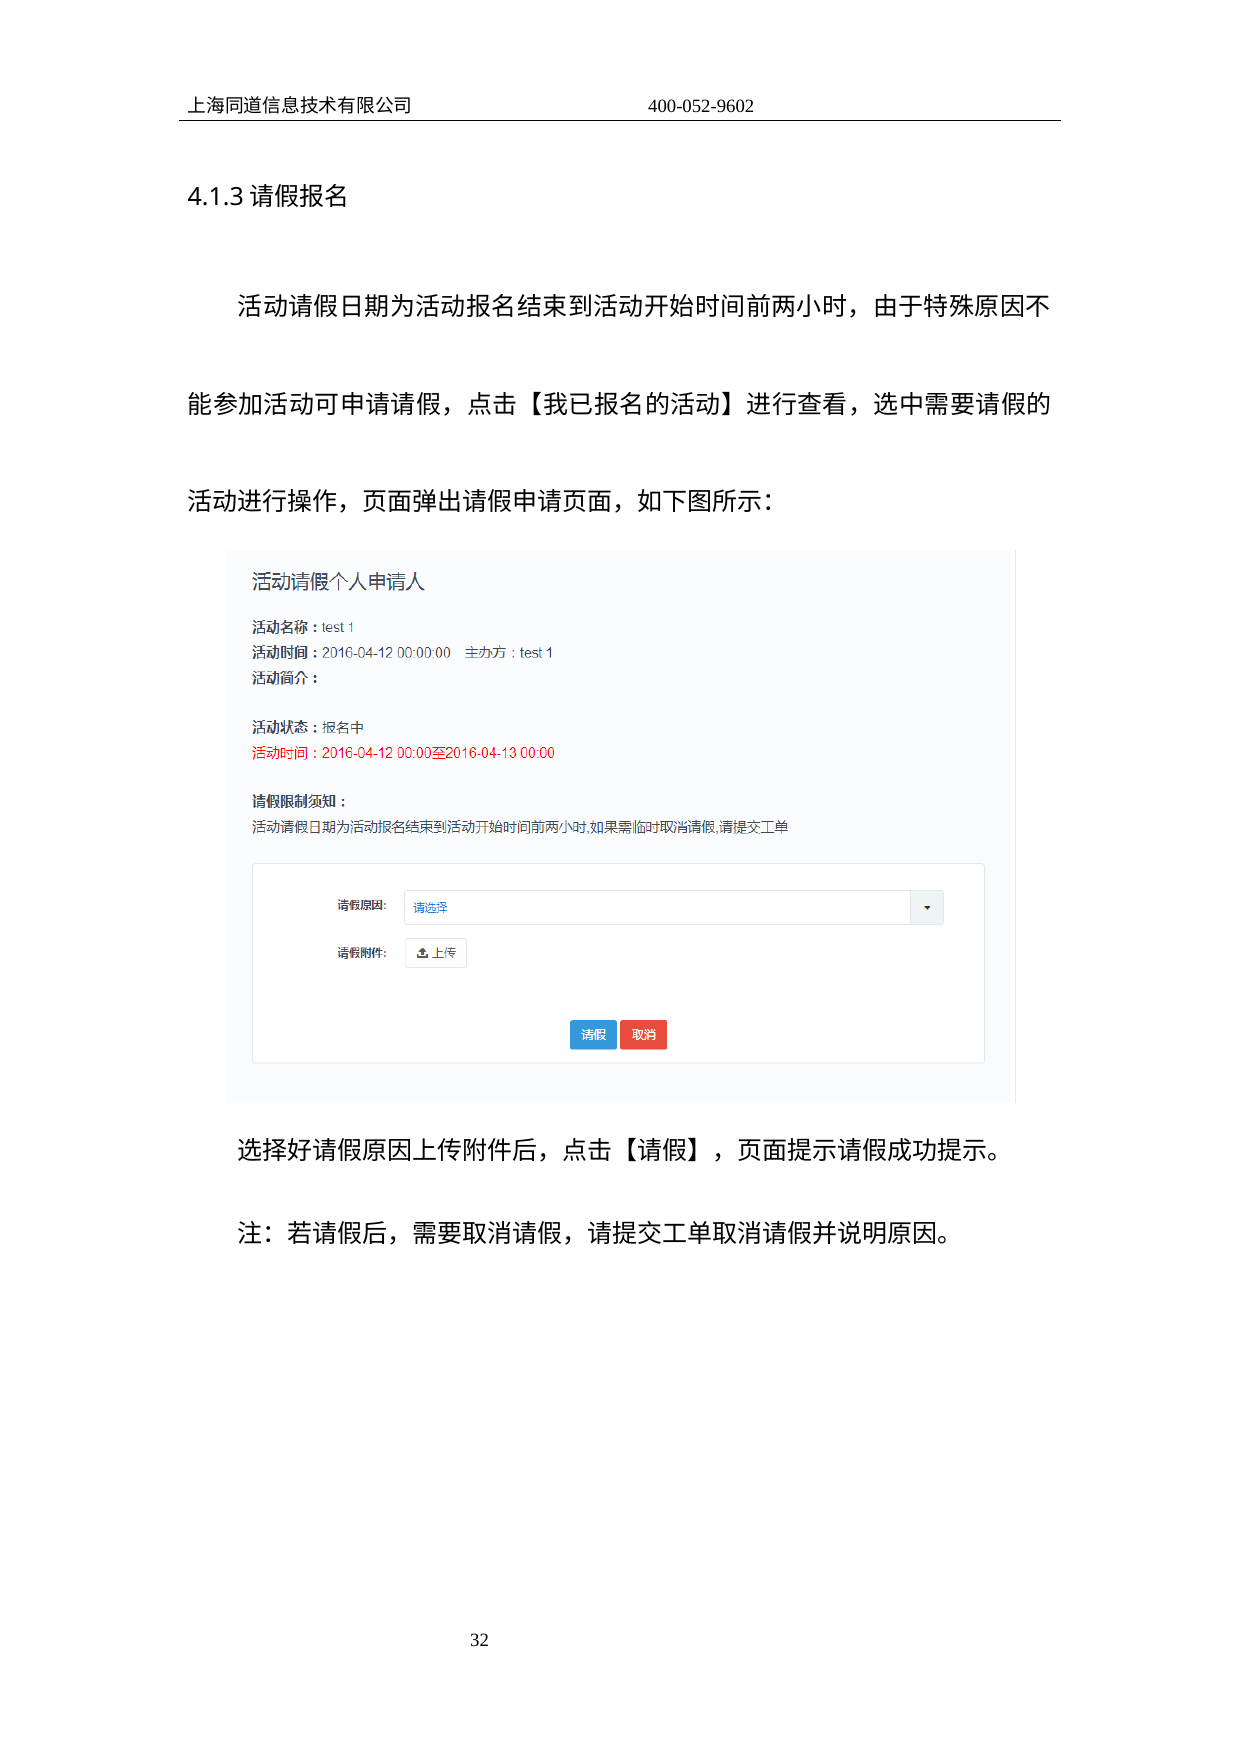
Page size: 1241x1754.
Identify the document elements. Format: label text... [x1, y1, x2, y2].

text 注：若请假后，需要取消请假，请提交工单取消请假并说明原因。 [187, 1199, 1053, 1264]
picture [224, 550, 1016, 1103]
subtitle 4.1.3请假报名 [187, 162, 1053, 227]
text 活动请假日期为活动报名结束到活动开始时间前两小时，由于特殊原因不能参加活动可申请请假，点击【我已报名的活动】进行查看，选中需要请假的活动进行操作，页面弹出请假申请页面，如下图所示： [187, 272, 1053, 532]
text 选择好请假原因上传附件后，点击【请假】，页面提示请假成功提示。 [187, 1116, 1053, 1181]
